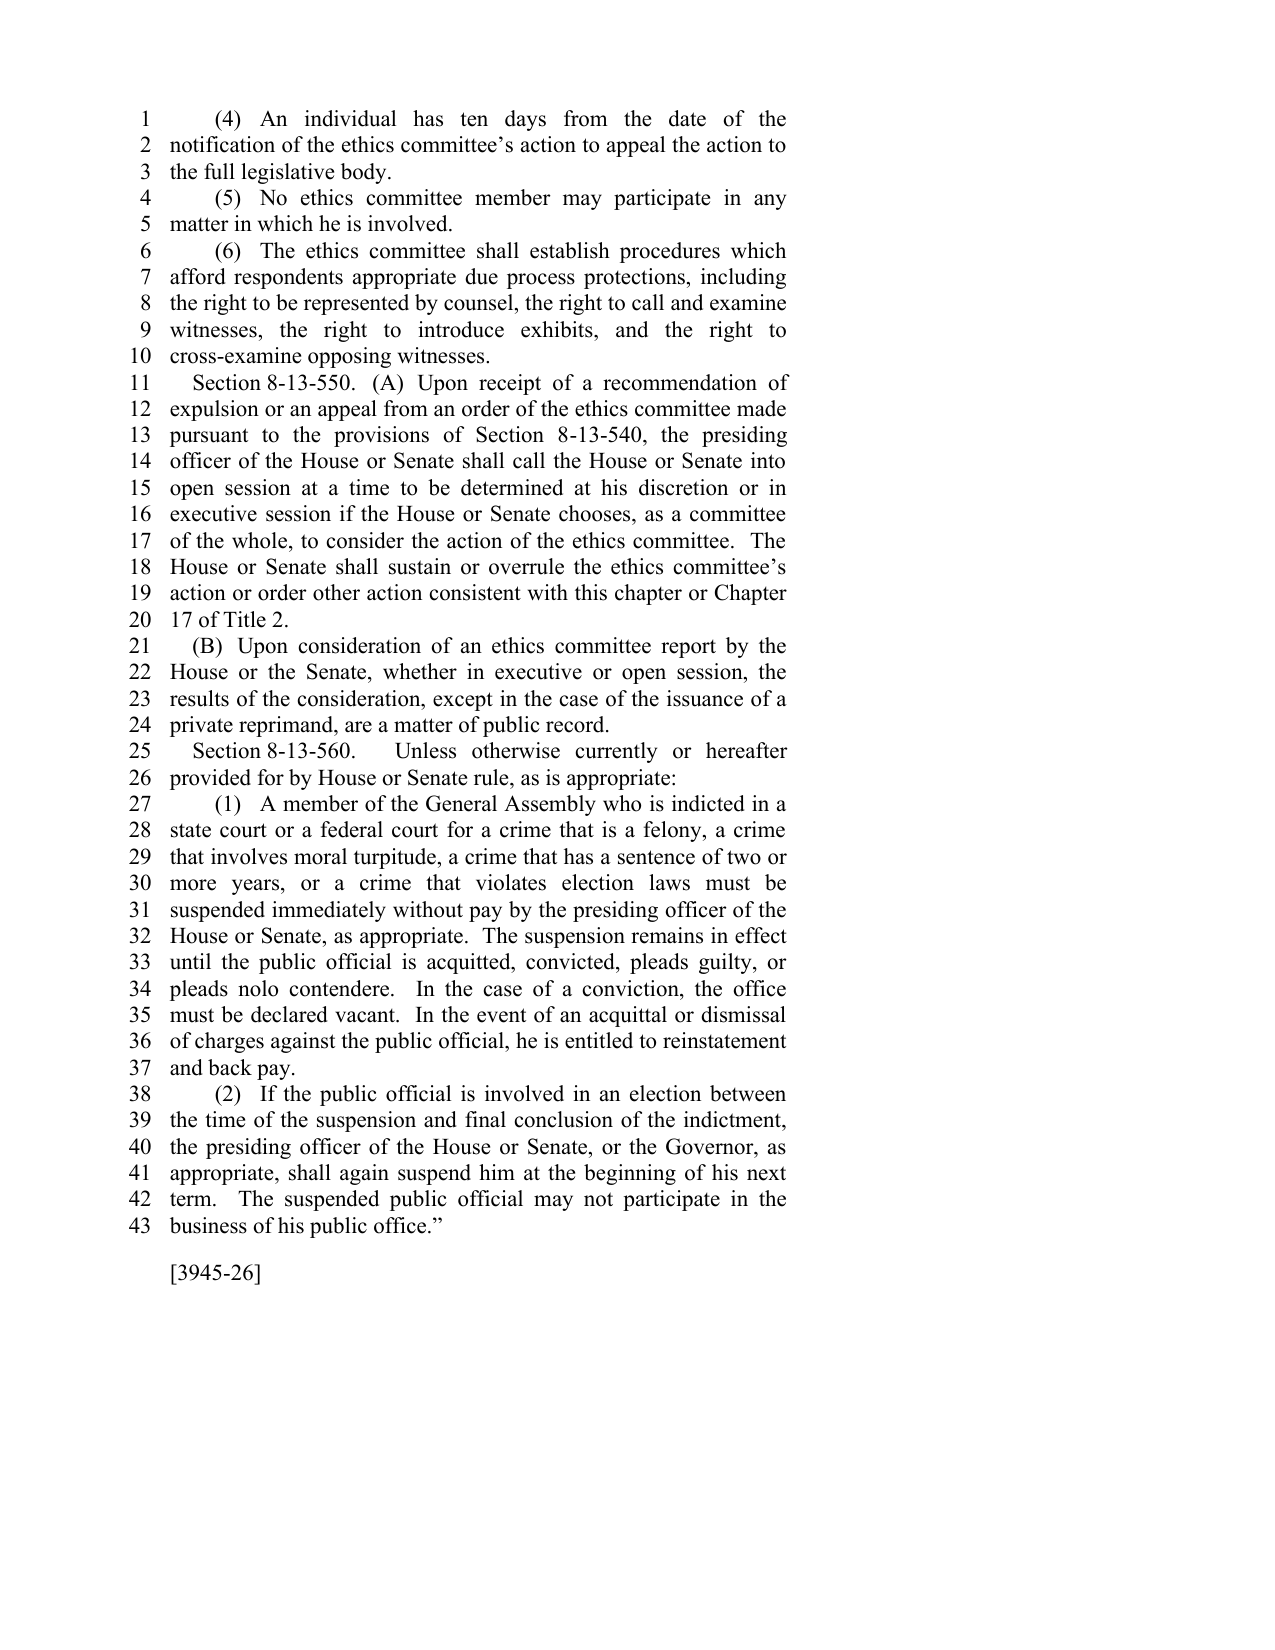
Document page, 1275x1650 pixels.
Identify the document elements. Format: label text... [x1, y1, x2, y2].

text (2) If the public official is involved in an election between the time of the suspension and final conclusion of the indictment, the presiding officer of the House or Senate, or the Governor, as appropriate, shall again suspend him at the beginning of his next term. The suspended public official may not participate in the business of his public office.” [169, 1080, 787, 1238]
text (6) The ethics committee shall establish procedures which afford respondents appropriate due process protections, including the right to be represented by counsel, the right to call and examine witnesses, the right to introduce exhibits, and the right to cross-examine opposing witnesses. [169, 237, 787, 368]
text (1) A member of the General Assembly who is indicted in a state court or a federal court for a crime that is a felony, a crime that involves moral turpitude, a crime that has a sentence of two or more years, or a crime that violates election laws must be suspended immediately without pay by the presiding officer of the House or Senate, as appropriate. The suspension remains in effect until the public official is acquitted, convicted, pleads guilty, or pleads nolo contendere. In the case of a conviction, the office must be declared vacant. In the event of an acquittal or dismissal of charges against the public official, he is entitled to reinstatement and back pay. [169, 790, 787, 1080]
text Section 8-13-550. (A) Upon receipt of a recommendation of expulsion or an appeal from an order of the ethics committee made pursuant to the provisions of Section 8-13-540, the presiding officer of the House or Senate shall call the House or Senate into open session at a time to be determined at his discretion or in executive session if the House or Senate chooses, as a committee of the whole, to consider the action of the ethics committee. The House or Senate shall sustain or overrule the ethics committee’s action or order other action consistent with this chapter or Chapter 17 of Title 2. [169, 368, 787, 632]
text (5) No ethics committee member may participate in any matter in which he is involved. [169, 184, 787, 237]
text (B) Upon consideration of an ethics committee report by the House or the Senate, whether in executive or open session, the results of the consideration, except in the case of the issuance of a private reprimand, are a matter of public record. [169, 632, 787, 737]
text Section 8-13-560. Unless otherwise currently or hereafter provided for by House or Senate rule, as is appropriate: [169, 737, 787, 790]
text (4) An individual has ten days from the date of the notification of the ethics committee’s action to appeal the action to the full legislative body. [169, 105, 787, 184]
